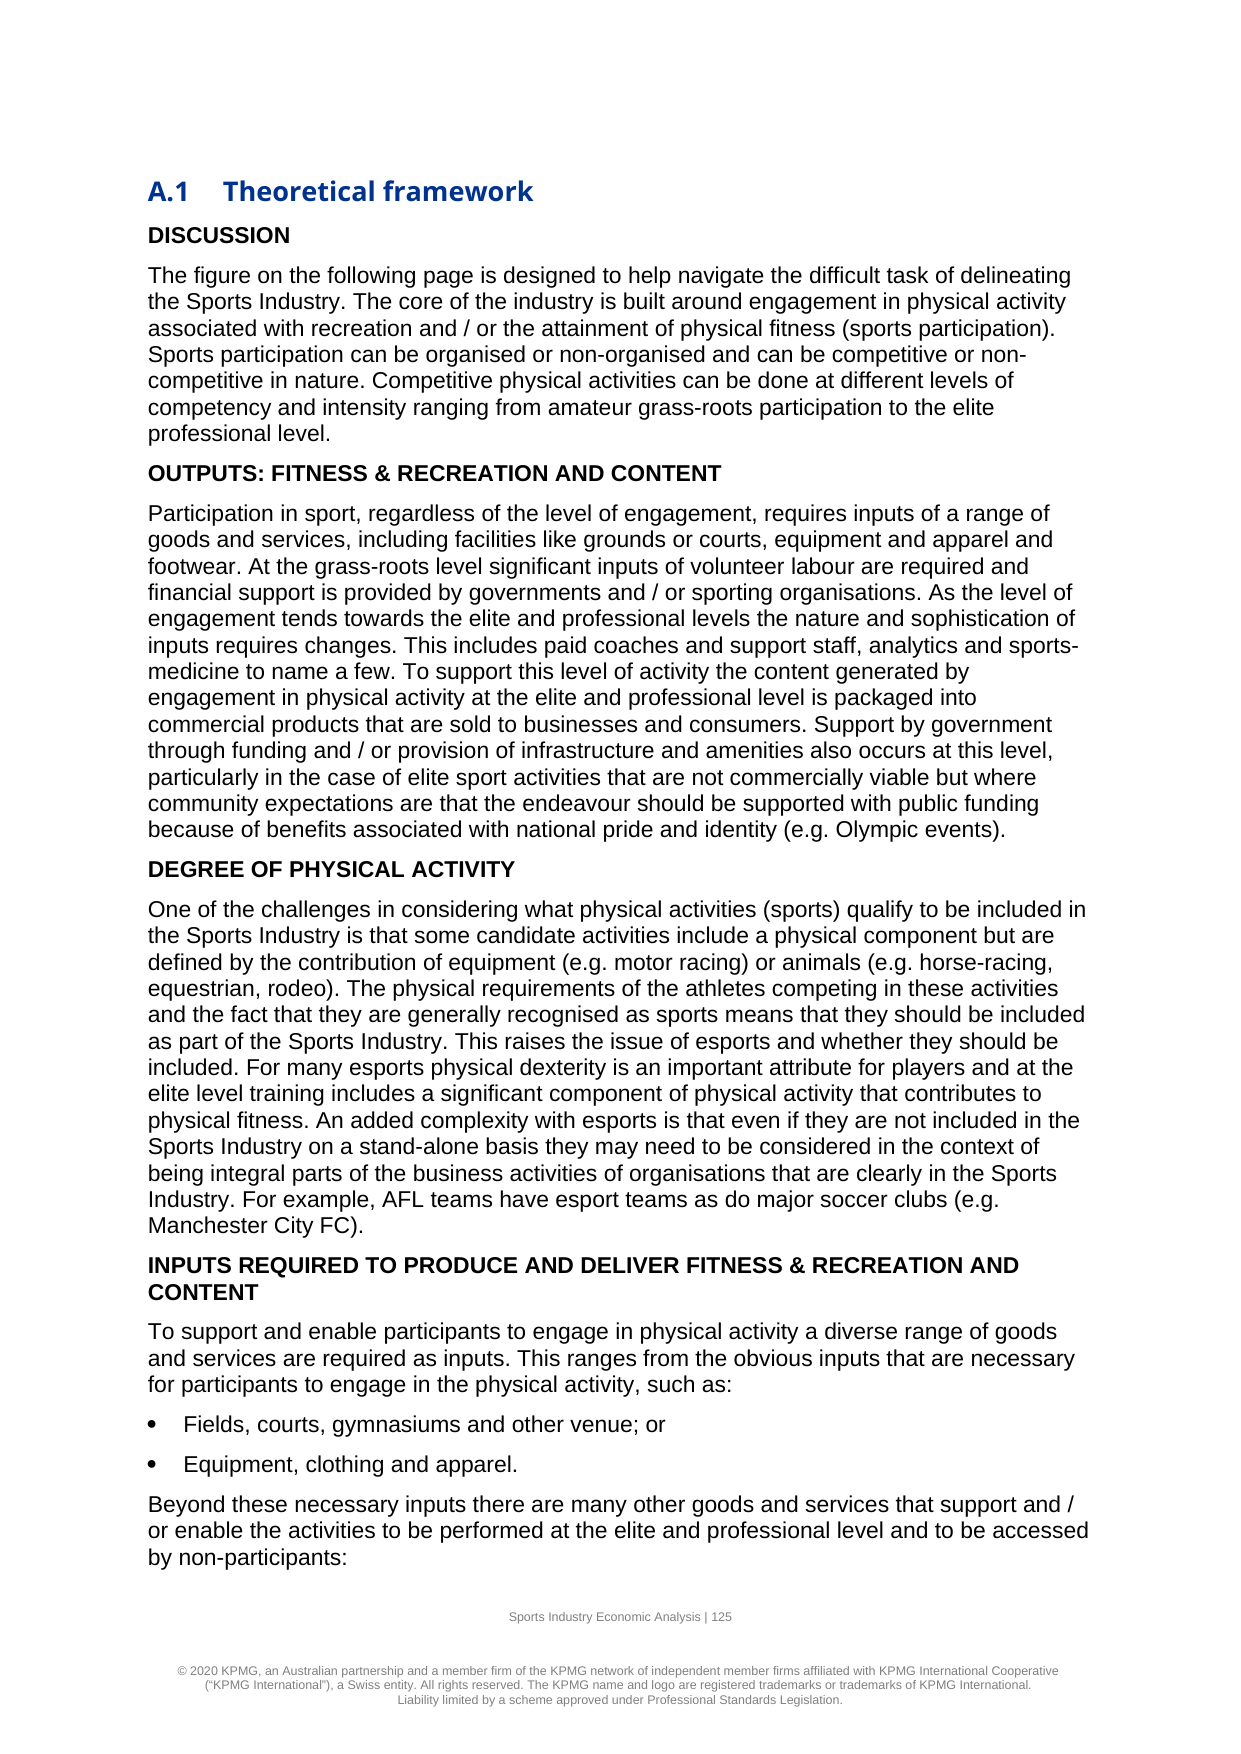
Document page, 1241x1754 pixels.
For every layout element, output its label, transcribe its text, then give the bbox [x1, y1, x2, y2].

list Fields, courts, gymnasiums and other venue; or [148, 1411, 1092, 1437]
text OUTPUTS: FITNESS & RECREATION AND CONTENT [148, 460, 1092, 486]
subtitle Theoretical framework [148, 173, 1092, 209]
text DISCUSSION [148, 222, 1092, 248]
text Beyond these necessary inputs there are many other goods and services that support and / or enable the activities to be performed at the elite and professional level and to be accessed by non-participants: [148, 1491, 1092, 1570]
list Equipment, clothing and apparel. [148, 1451, 1092, 1477]
text DEGREE OF PHYSICAL ACTIVITY [148, 856, 1092, 882]
text To support and enable participants to engage in physical activity a diverse range of goods and services are required as inputs. This ranges from the obvious inputs that are necessary for participants to engage in the physical activity, such as: [148, 1318, 1092, 1397]
text The figure on the following page is designed to help navigate the difficult task of delineating the Sports Industry. The core of the industry is built around engagement in physical activity associated with recreation and / or the attainment of physical fitness (sports participation). Sports participation can be organised or non-organised and can be competitive or non-competitive in nature. Competitive physical activities can be done at different levels of competency and intensity ranging from amateur grass-roots participation to the elite professional level. [148, 262, 1092, 446]
text INPUTS REQUIRED TO PRODUCE AND DELIVER FITNESS & RECREATION AND CONTENT [148, 1252, 1092, 1305]
text One of the challenges in considering what physical activities (sports) qualify to be included in the Sports Industry is that some candidate activities include a physical component but are defined by the contribution of equipment (e.g. motor racing) or animals (e.g. horse-racing, equestrian, rodeo). The physical requirements of the athletes competing in these activities and the fact that they are generally recognised as sports means that they should be included as part of the Sports Industry. This raises the issue of esports and whether they should be included. For many esports physical dexterity is an important attribute for players and at the elite level training includes a significant component of physical activity that contributes to physical fitness. An added complexity with esports is that even if they are not included in the Sports Industry on a stand-alone basis they may need to be considered in the context of being integral parts of the business activities of organisations that are clearly in the Sports Industry. For example, AFL teams have esport teams as do major soccer clubs (e.g. Manchester City FC). [148, 896, 1092, 1238]
text Participation in sport, regardless of the level of engagement, requires inputs of a range of goods and services, including facilities like grounds or courts, equipment and apparel and footwear. At the grass-roots level significant inputs of volunteer labour are required and financial support is provided by governments and / or sporting organisations. As the level of engagement tends towards the elite and professional levels the nature and sophistication of inputs requires changes. This includes paid coaches and support staff, analytics and sports-medicine to name a few. To support this level of activity the content generated by engagement in physical activity at the elite and professional level is packaged into commercial products that are sold to businesses and consumers. Support by government through funding and / or provision of infrastructure and amenities also occurs at this level, particularly in the case of elite sport activities that are not commercially viable but where community expectations are that the endeavour should be supported with public funding because of benefits associated with national pride and identity (e.g. Olympic events). [148, 500, 1092, 842]
